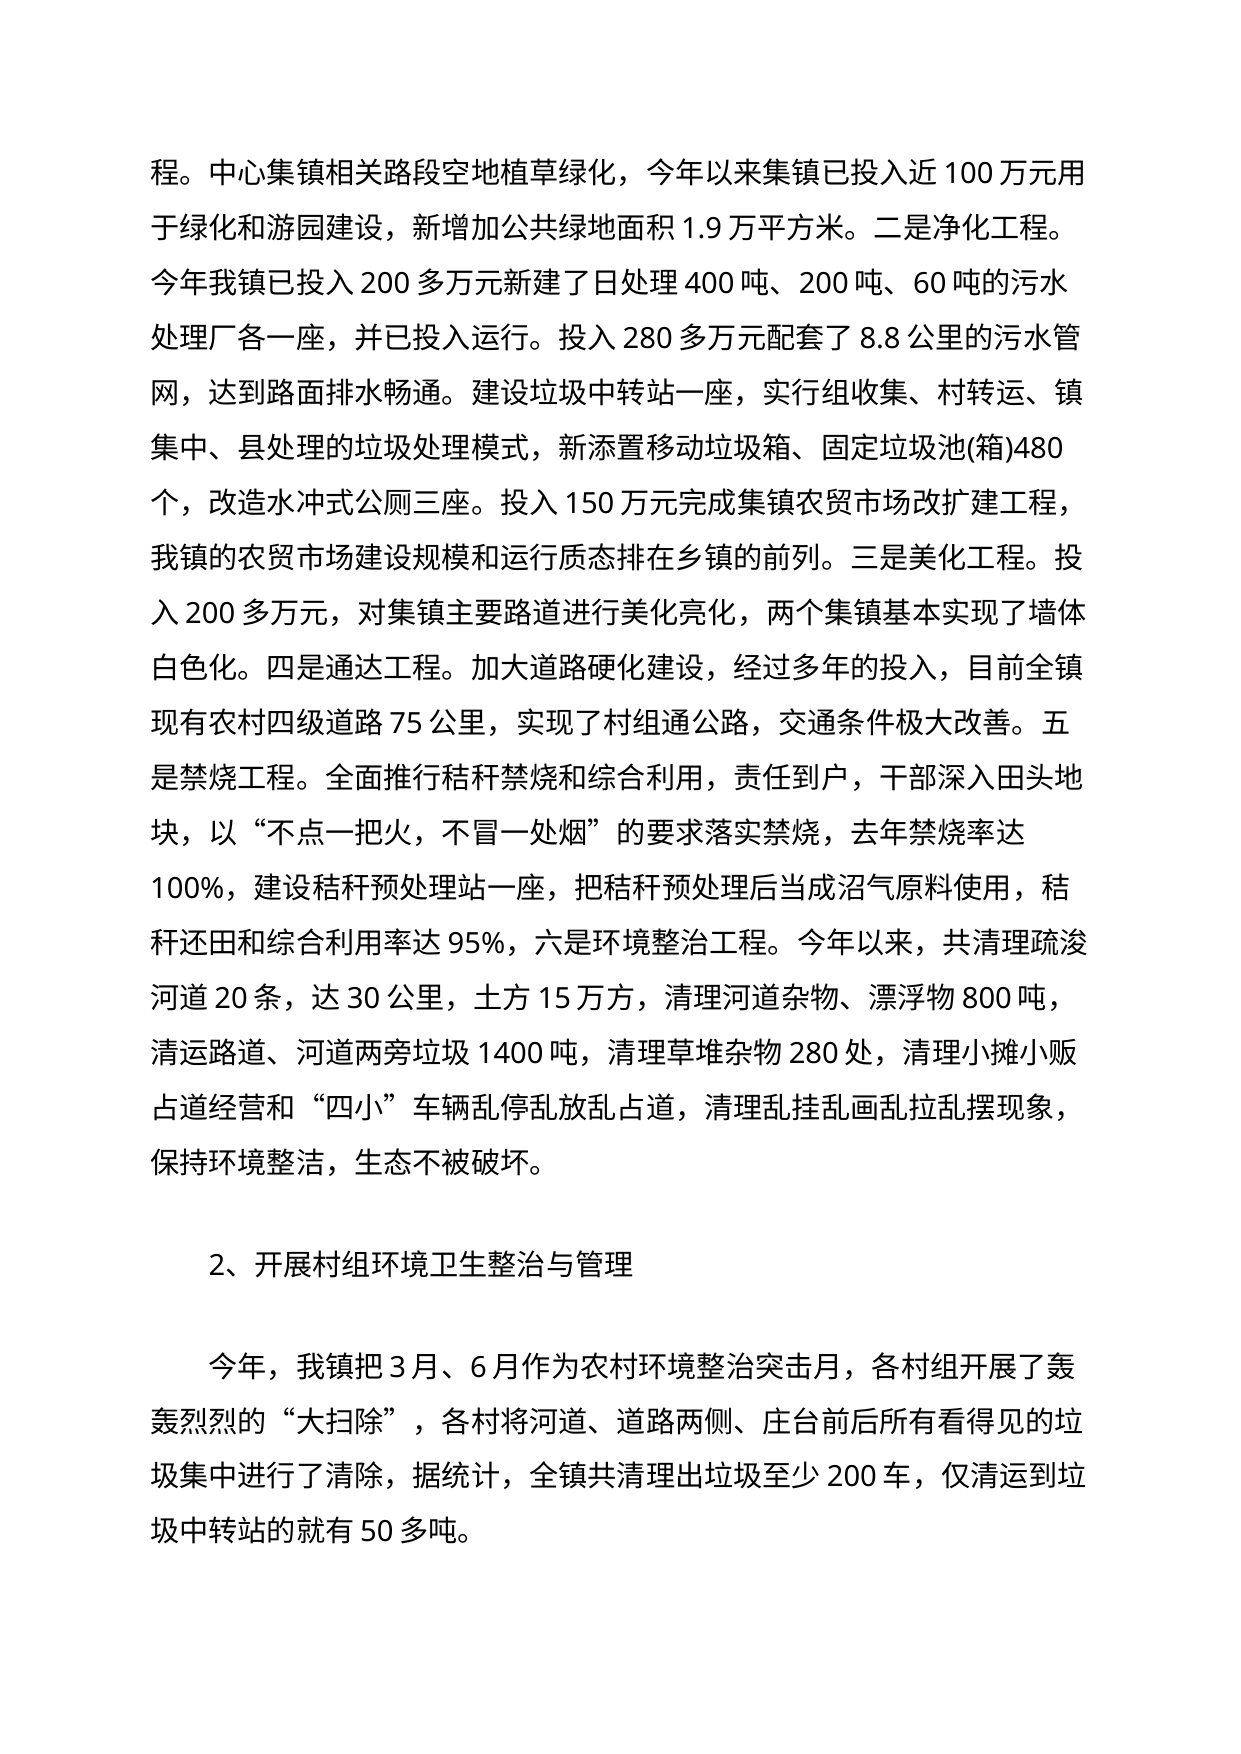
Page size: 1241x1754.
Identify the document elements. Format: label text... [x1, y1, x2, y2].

text 2、开展村组环境卫生整治与管理 [150, 1241, 1090, 1283]
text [150, 150, 1090, 1182]
text 今年，我镇把3月、6月作为农村环境整治突击月，各村组开展了轰轰烈烈的“大扫除”，各村将河道、道路两侧、庄台前后所有看得见的垃圾集中进行了清除，据统计，全镇共清理出垃圾至少200车，仅清运到垃圾中转站的就有50多吨。 [150, 1343, 1090, 1550]
